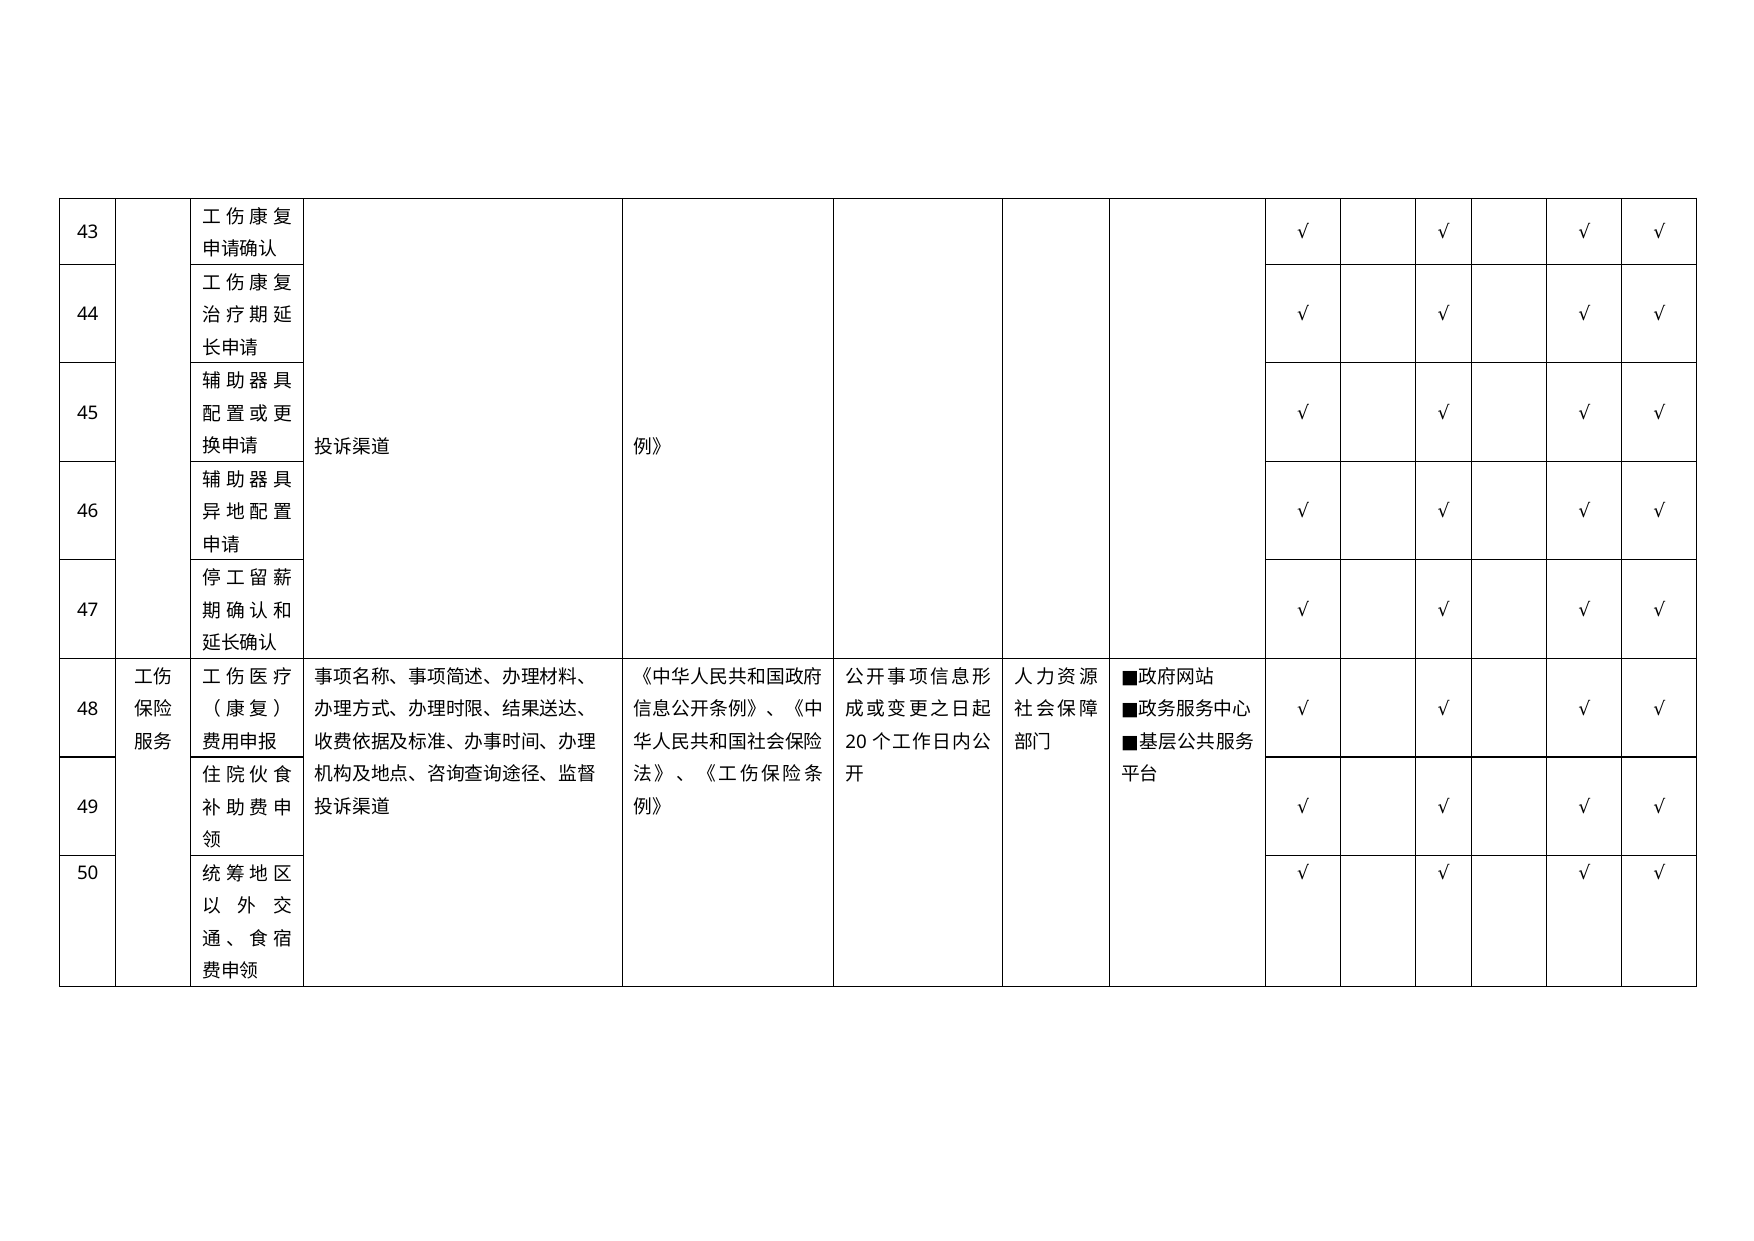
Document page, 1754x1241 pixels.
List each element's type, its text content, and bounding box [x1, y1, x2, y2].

table_cell 50 [60, 856, 115, 986]
table_cell √ [1416, 199, 1471, 264]
table_cell [1472, 265, 1546, 362]
table_cell 公开事项信息形成或变更之日起20个工作日内公开 [834, 659, 1002, 986]
table_cell 44 [60, 265, 115, 362]
table_cell [1341, 560, 1415, 658]
table_cell √ [1622, 363, 1696, 461]
table_cell 住院伙食补助费申领 [191, 758, 303, 855]
table_cell [1472, 856, 1546, 986]
table_cell 49 [60, 758, 115, 855]
table_cell [1472, 363, 1546, 461]
table_cell [1341, 758, 1415, 855]
table_cell √ [1266, 659, 1340, 756]
table_cell 47 [60, 560, 115, 658]
table_cell √ [1266, 462, 1340, 559]
table_cell √ [1416, 462, 1471, 559]
table_cell 48 [60, 659, 115, 756]
table_cell 工伤康复治疗期延长申请 [191, 265, 303, 362]
table_cell 辅助器具异地配置申请 [191, 462, 303, 559]
table_cell √ [1547, 363, 1621, 461]
table_cell √ [1622, 659, 1696, 756]
table_cell √ [1416, 265, 1471, 362]
table_cell [1472, 199, 1546, 264]
table_cell √ [1622, 856, 1696, 986]
table_cell [1341, 659, 1415, 756]
table_cell 工伤保险服务 [116, 659, 190, 986]
table_cell √ [1547, 560, 1621, 658]
table_cell √ [1547, 462, 1621, 559]
table_cell √ [1266, 758, 1340, 855]
table_cell 停工留薪期确认和延长确认 [191, 560, 303, 658]
table_cell [1341, 856, 1415, 986]
table_cell √ [1622, 265, 1696, 362]
table_cell [1341, 363, 1415, 461]
table_cell √ [1547, 659, 1621, 756]
table_cell √ [1547, 265, 1621, 362]
table_cell [1472, 659, 1546, 756]
table_cell [1341, 199, 1415, 264]
table_cell 43 [60, 199, 115, 264]
table_cell [1472, 758, 1546, 855]
table_cell √ [1547, 199, 1621, 264]
table_cell [1472, 560, 1546, 658]
table_cell √ [1622, 758, 1696, 855]
table_cell √ [1416, 758, 1471, 855]
table_cell [1341, 462, 1415, 559]
table_cell √ [1622, 199, 1696, 264]
table_cell √ [1416, 659, 1471, 756]
table_cell 事项名称、事项简述、办理材料、办理方式、办理时限、结果送达、收费依据及标准、办事时间、办理机构及地点、咨询查询途径、监督投诉渠道 [304, 659, 622, 986]
table_cell 辅助器具配置或更换申请 [191, 363, 303, 461]
table_cell √ [1266, 560, 1340, 658]
table_cell [1472, 462, 1546, 559]
table_cell √ [1266, 199, 1340, 264]
table_cell √ [1266, 265, 1340, 362]
table_cell √ [1266, 363, 1340, 461]
table_cell √ [1622, 462, 1696, 559]
table_cell [1341, 265, 1415, 362]
table_cell √ [1416, 856, 1471, 986]
table_cell √ [1266, 856, 1340, 986]
table_cell √ [1416, 363, 1471, 461]
table_cell 统筹地区以外交通、食宿费申领 [191, 856, 303, 986]
table_cell 46 [60, 462, 115, 559]
table_cell √ [1547, 856, 1621, 986]
table_cell 《中华人民共和国政府信息公开条例》、《中华人民共和国社会保险法》、《工伤保险条例》 [623, 659, 833, 986]
table_cell 人力资源社会保障部门 [1003, 659, 1109, 986]
table_cell ■政府网站 ■政务服务中心 ■基层公共服务平台 [1110, 659, 1265, 986]
table_cell 45 [60, 363, 115, 461]
table_cell 工伤康复申请确认 [191, 199, 303, 264]
table_cell 工伤医疗（康复）费用申报 [191, 659, 303, 756]
table_cell √ [1416, 560, 1471, 658]
table_cell √ [1622, 560, 1696, 658]
table_cell √ [1547, 758, 1621, 855]
